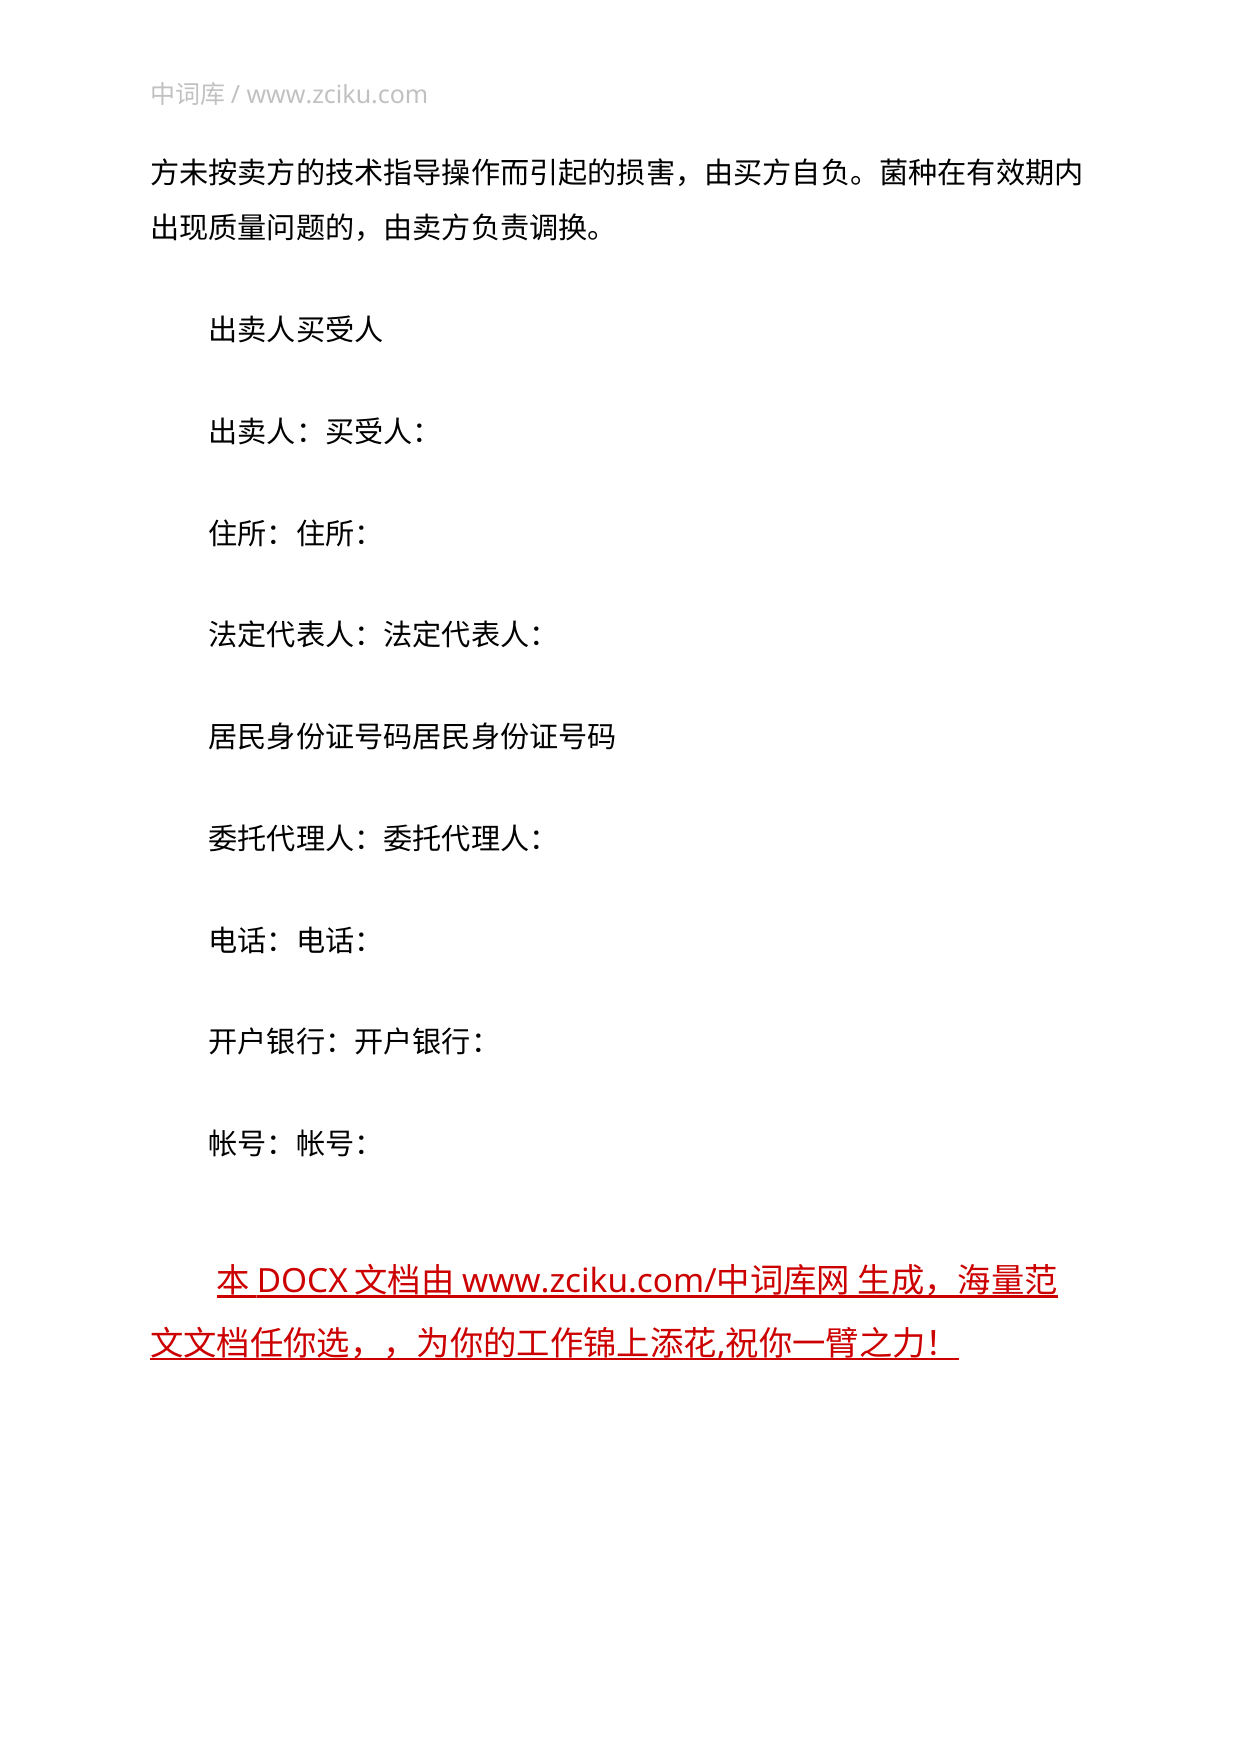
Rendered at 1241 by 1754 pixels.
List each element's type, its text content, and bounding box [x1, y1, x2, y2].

text 出卖人：买受人： [150, 408, 1090, 451]
text 帐号：帐号： [150, 1121, 1090, 1163]
text 住所：住所： [150, 510, 1090, 552]
text 法定代表人：法定代表人： [150, 612, 1090, 654]
text 电话：电话： [150, 917, 1090, 959]
text 委托代理人：委托代理人： [150, 816, 1090, 858]
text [150, 150, 1090, 247]
text 居民身份证号码居民身份证号码 [150, 714, 1090, 756]
text 本DOCX文档由 www.zciku.com/中词库网 生成，海量范文文档任你选，，为你的工作锦上添花,祝你一臂之力！ [150, 1254, 1090, 1365]
text 开户银行：开户银行： [150, 1019, 1090, 1061]
text 出卖人买受人 [150, 307, 1090, 349]
